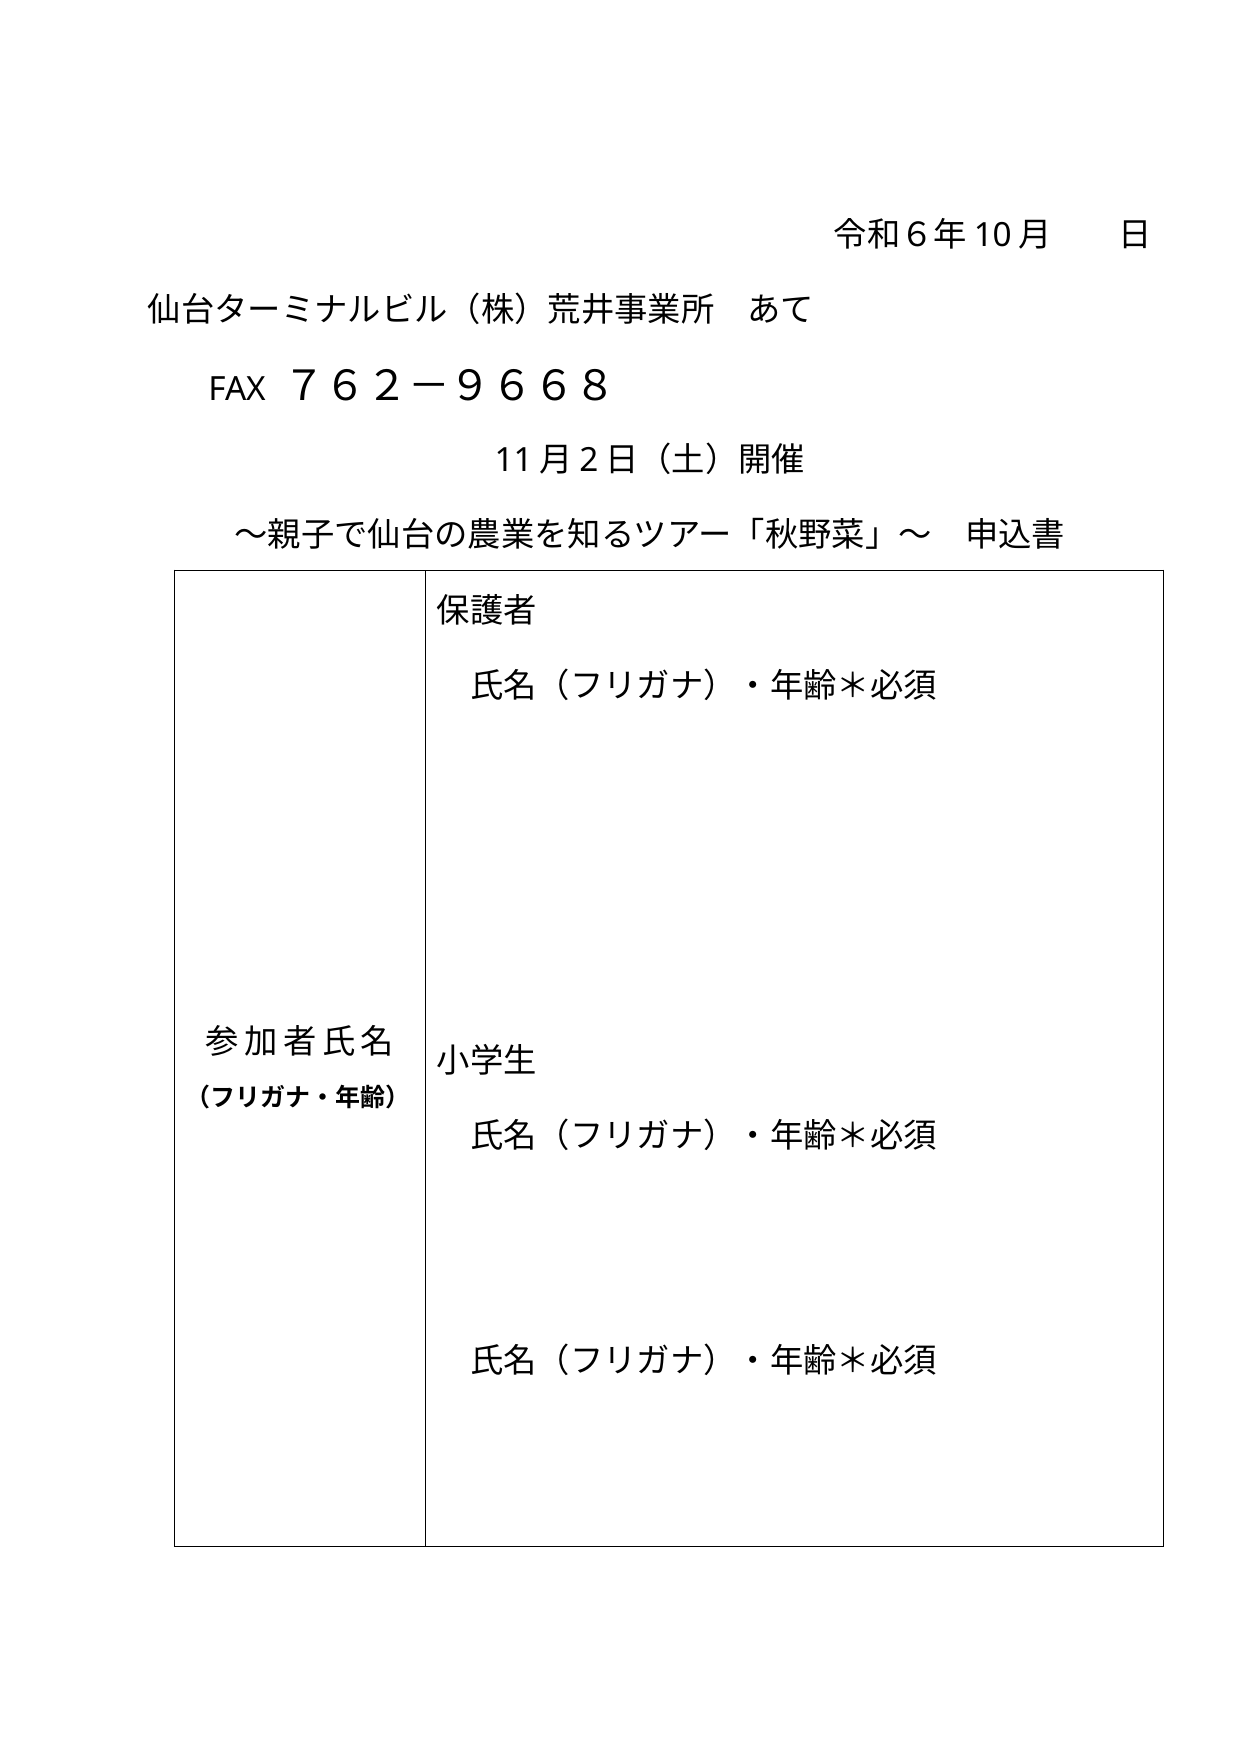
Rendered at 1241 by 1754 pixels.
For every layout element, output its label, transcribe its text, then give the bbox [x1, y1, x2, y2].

text ～親子で仙台の農業を知るツアー「秋野菜」～ 申込書 [148, 494, 1152, 569]
text 11月2日（土）開催 [148, 419, 1152, 494]
table_header 保護者 氏名（フリガナ）・年齢＊必須 小学生 氏名（フリガナ）・年齢＊必須 氏名（フリガナ）・年齢＊必須 [426, 571, 1163, 1546]
text FAX ７６２－９６６８ [148, 344, 1152, 419]
table_header 参加者氏名 （フリガナ・年齢） [175, 571, 425, 1546]
text 仙台ターミナルビル（株）荒井事業所 あて [148, 269, 1152, 344]
text 令和６年10月 日 [148, 194, 1152, 269]
